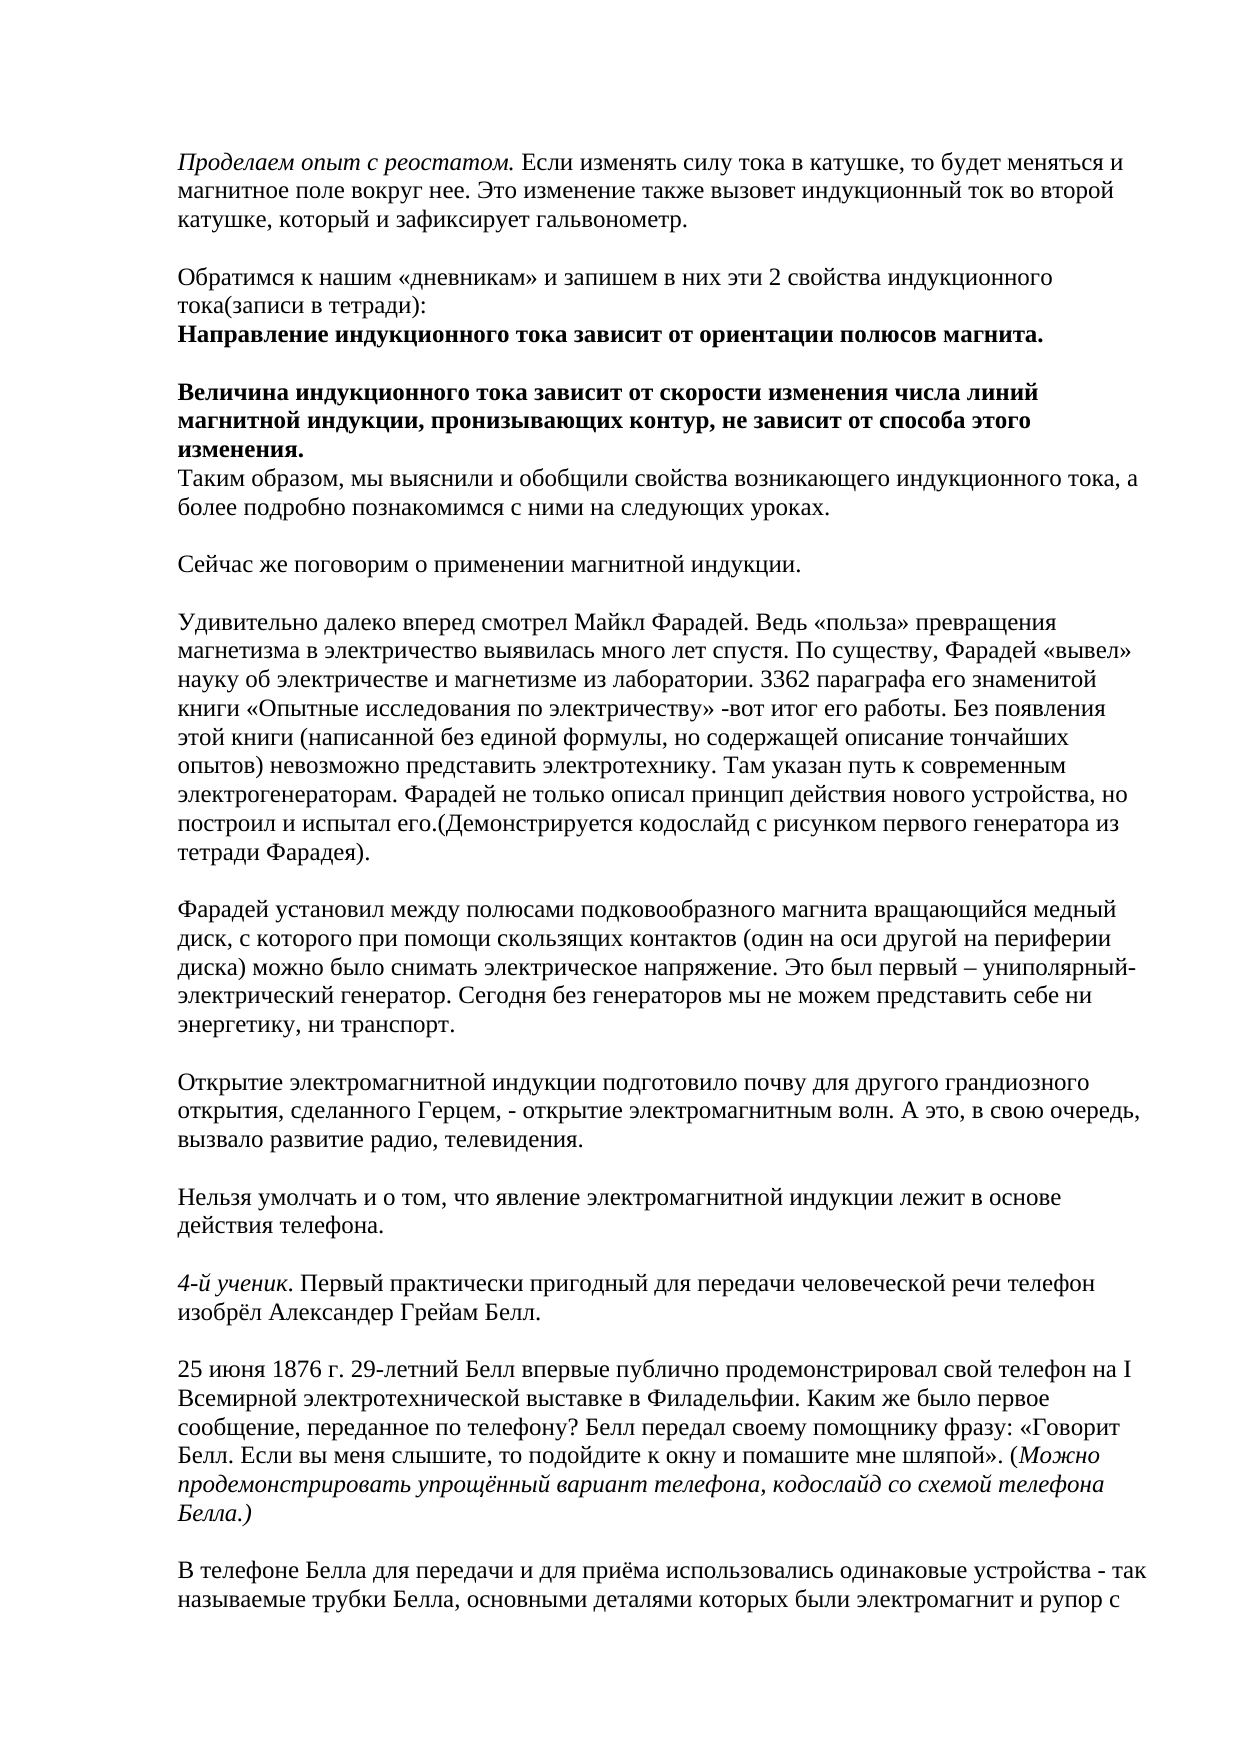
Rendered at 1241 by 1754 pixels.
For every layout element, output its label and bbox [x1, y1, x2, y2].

text [177, 348, 1152, 1613]
text [177, 118, 1152, 348]
